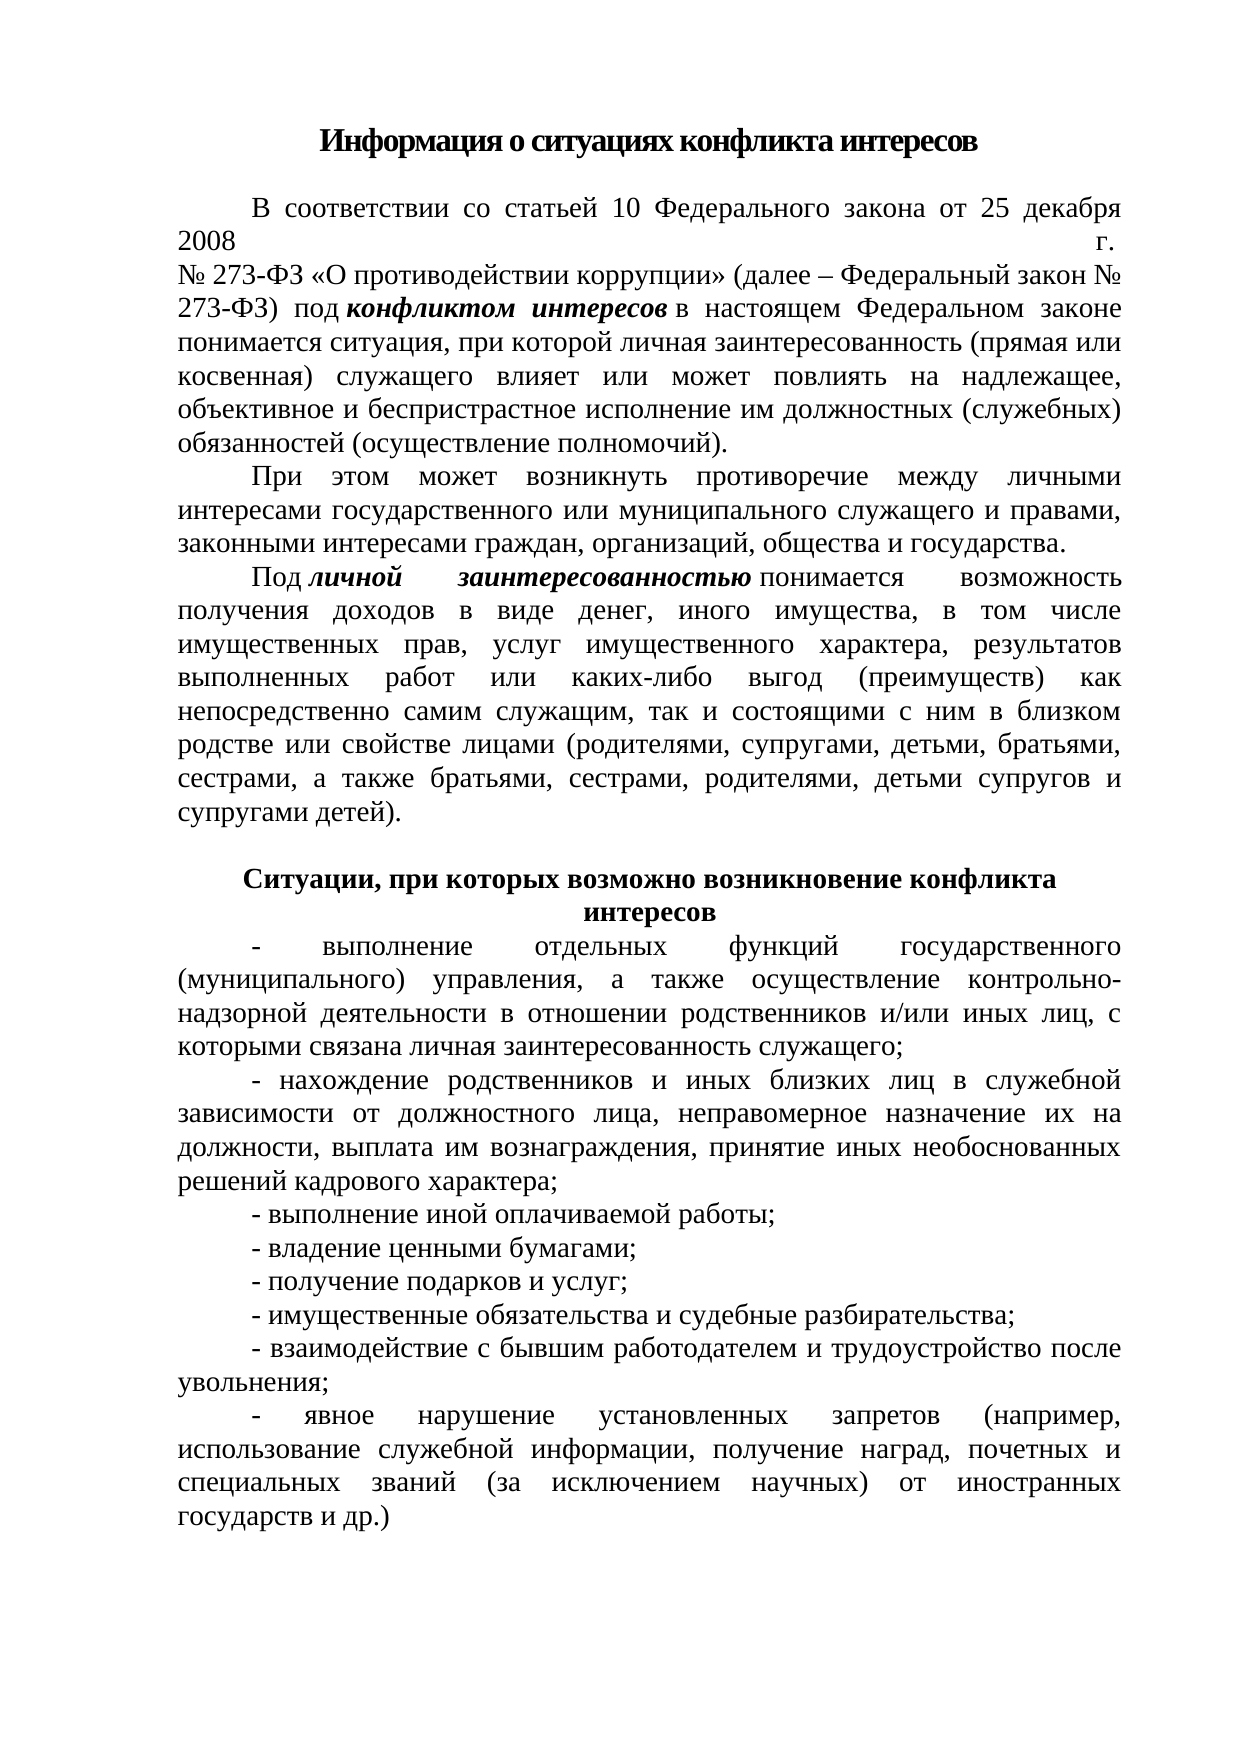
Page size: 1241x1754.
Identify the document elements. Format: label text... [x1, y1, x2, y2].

text В соответствии со статьей 10 Федерального закона от 25 декабря 2008 г. № 273-ФЗ «О противодействии коррупции» (далее – Федеральный закон № 273-ФЗ) под конфликтом интересов в настоящем Федеральном законе понимается ситуация, при которой личная заинтересованность (прямая или косвенная) служащего влияет или может повлиять на надлежащее, объективное и беспристрастное исполнение им должностных (служебных) обязанностей (осуществление полномочий). [177, 190, 1122, 458]
text - взаимодействие с бывшим работодателем и трудоустройство после увольнения; [177, 1330, 1122, 1397]
text - владение ценными бумагами; [177, 1230, 1122, 1263]
text При этом может возникнуть противоречие между личными интересами государственного или муниципального служащего и правами, законными интересами граждан, организаций, общества и государства. [177, 458, 1122, 559]
text Информация о ситуациях конфликта интересов [177, 118, 1122, 159]
text Ситуации, при которых возможно возникновение конфликта интересов [177, 861, 1122, 928]
text Под личной заинтересованностью понимается возможность получения доходов в виде денег, иного имущества, в том числе имущественных прав, услуг имущественного характера, результатов выполненных работ или каких-либо выгод (преимуществ) как непосредственно самим служащим, так и состоящими с ним в близком родстве или свойстве лицами (родителями, супругами, детьми, братьями, сестрами, а также братьями, сестрами, родителями, детьми супругов и супругами детей). [177, 559, 1122, 827]
text - явное нарушение установленных запретов (например, использование служебной информации, получение наград, почетных и специальных званий (за исключением научных) от иностранных государств и др.) [177, 1397, 1122, 1532]
text - имущественные обязательства и судебные разбирательства; [177, 1297, 1122, 1330]
text - выполнение иной оплачиваемой работы; [177, 1196, 1122, 1230]
text - получение подарков и услуг; [177, 1263, 1122, 1297]
text - выполнение отдельных функций государственного (муниципального) управления, а также осуществление контрольно-надзорной деятельности в отношении родственников и/или иных лиц, с которыми связана личная заинтересованность служащего; [177, 928, 1122, 1062]
text - нахождение родственников и иных близких лиц в служебной зависимости от должностного лица, неправомерное назначение их на должности, выплата им вознаграждения, принятие иных необоснованных решений кадрового характера; [177, 1062, 1122, 1196]
